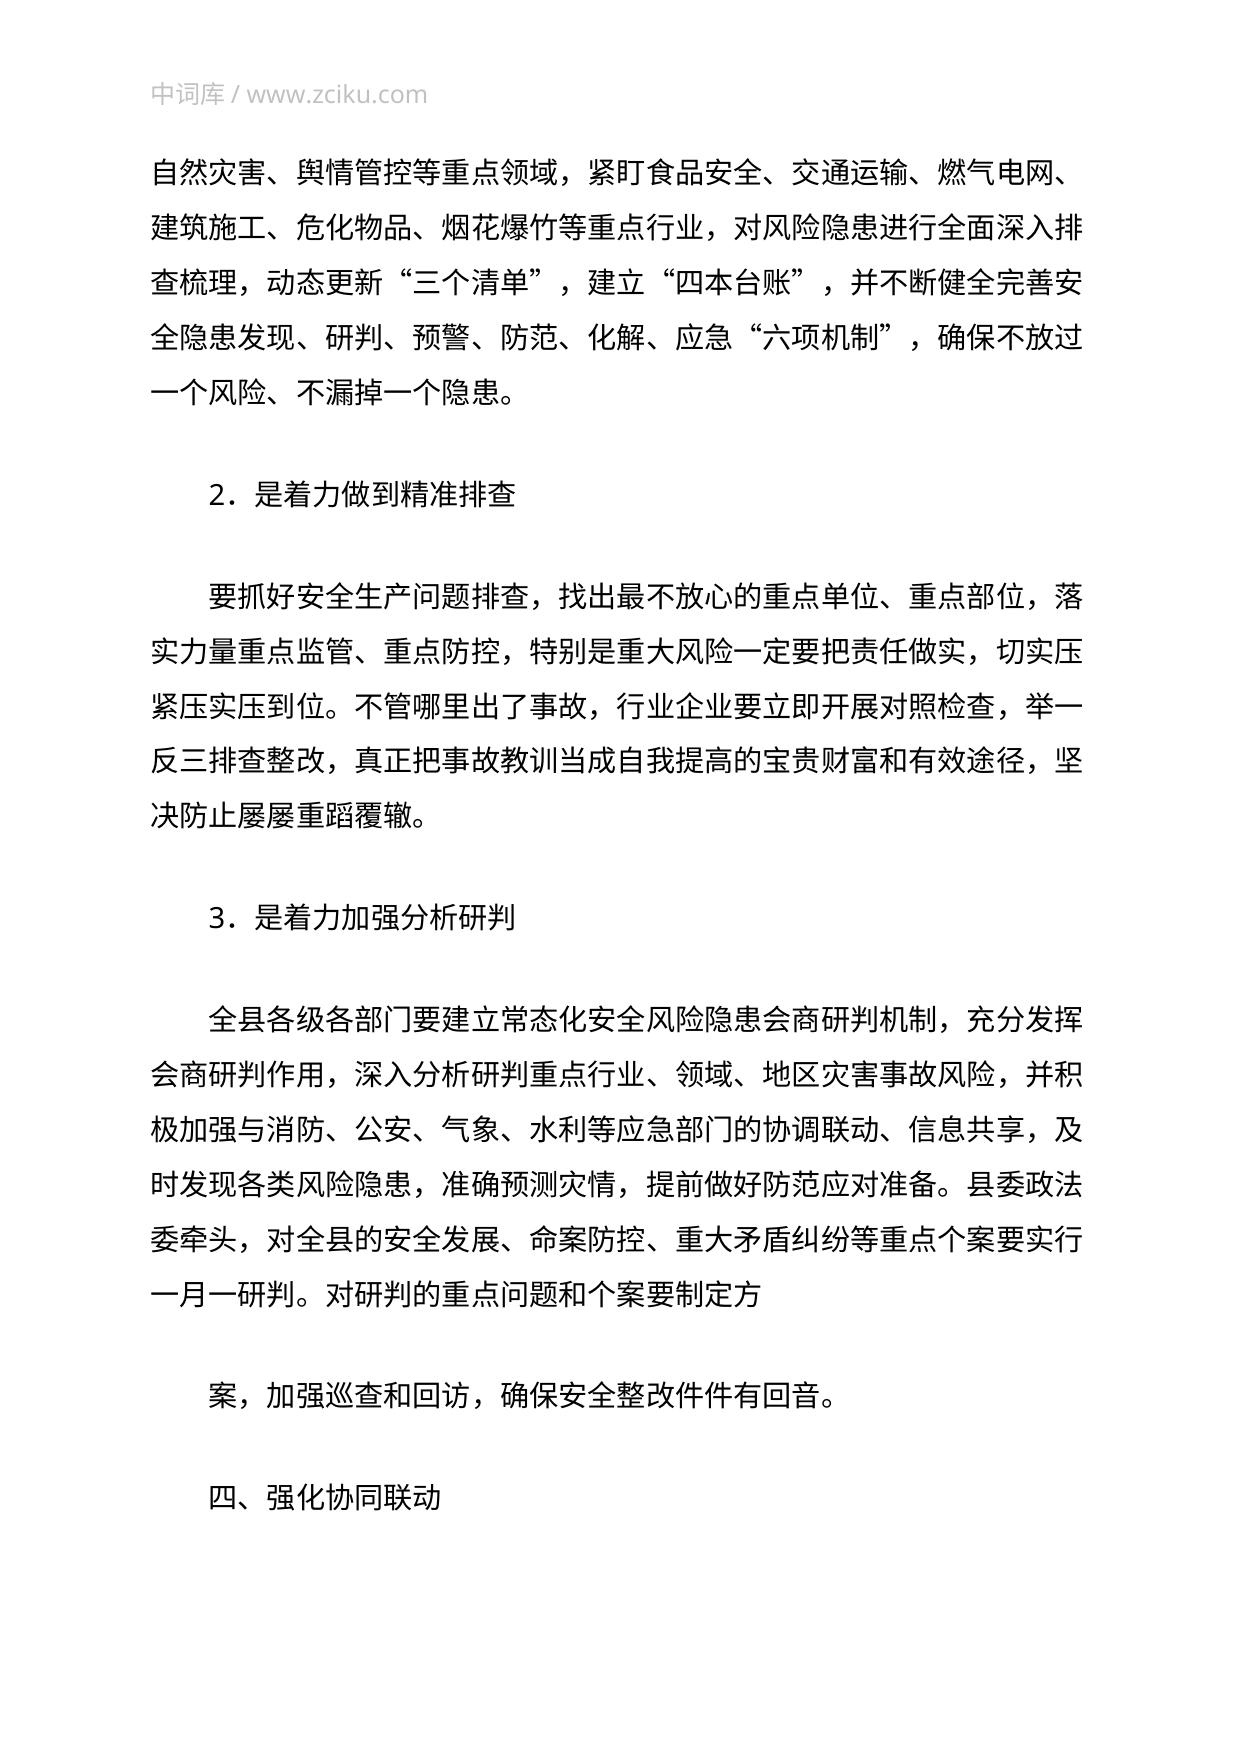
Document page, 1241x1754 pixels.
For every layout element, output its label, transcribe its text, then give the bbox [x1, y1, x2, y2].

text 全县各级各部门要建立常态化安全风险隐患会商研判机制，充分发挥会商研判作用，深入分析研判重点行业、领域、地区灾害事故风险，并积极加强与消防、公安、气象、水利等应急部门的协调联动、信息共享，及时发现各类风险隐患，准确预测灾情，提前做好防范应对准备。县委政法委牵头，对全县的安全发展、命案防控、重大矛盾纠纷等重点个案要实行一月一研判。对研判的重点问题和个案要制定方 [150, 997, 1090, 1313]
text 要抓好安全生产问题排查，找出最不放心的重点单位、重点部位，落实力量重点监管、重点防控，特别是重大风险一定要把责任做实，切实压紧压实压到位。不管哪里出了事故，行业企业要立即开展对照检查，举一反三排查整改，真正把事故教训当成自我提高的宝贵财富和有效途径，坚决防止屡屡重蹈覆辙。 [150, 573, 1090, 835]
text 四、强化协同联动 [150, 1475, 1090, 1517]
text 案，加强巡查和回访，确保安全整改件件有回音。 [150, 1373, 1090, 1415]
text 2．是着力做到精准排查 [150, 471, 1090, 514]
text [150, 150, 1090, 412]
text 3．是着力加强分析研判 [150, 895, 1090, 937]
